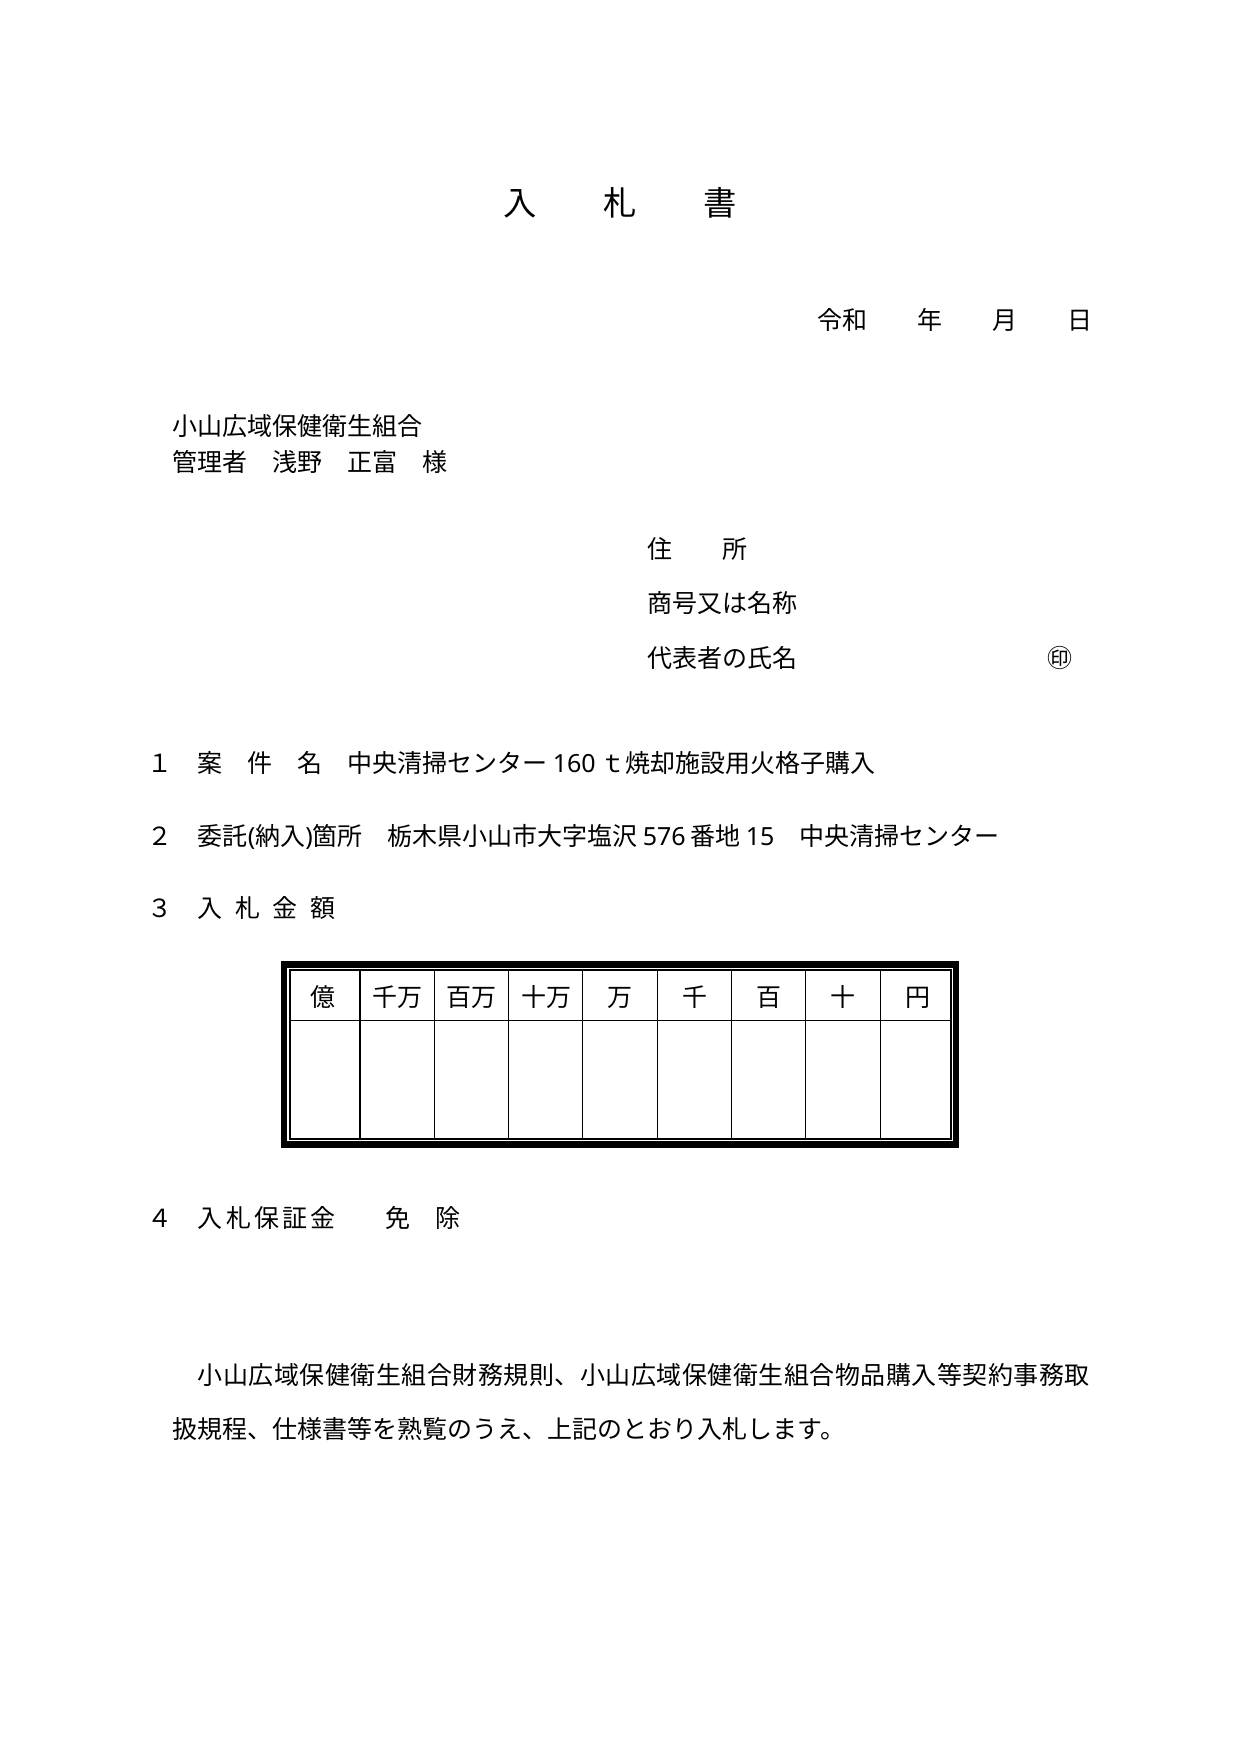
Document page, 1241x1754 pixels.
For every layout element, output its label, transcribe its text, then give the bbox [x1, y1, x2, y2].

table_cell [732, 1021, 805, 1138]
text ４ 入札保証金 免 除 [148, 1199, 1092, 1235]
text 代表者の氏名 ㊞ [648, 638, 1092, 674]
table_cell [361, 1021, 434, 1138]
text ３ 入札金額 [148, 889, 1092, 925]
table_cell [291, 1021, 359, 1138]
table_cell [435, 1021, 508, 1138]
text 商号又は名称 [648, 584, 1092, 620]
table_header 千 [658, 971, 731, 1020]
table_header 万 [583, 971, 657, 1020]
table_header 十 [806, 971, 880, 1020]
table_header 億 [291, 971, 359, 1020]
text １ 案件名 中央清掃センター160ｔ焼却施設用火格子購入 [148, 744, 1092, 780]
text 令和 年 月 日 [148, 301, 1092, 337]
table_header 百万 [435, 971, 508, 1020]
text 小山広域保健衛生組合財務規則、小山広域保健衛生組合物品購入等契約事務取扱規程、仕様書等を熟覧のうえ、上記のとおり入札します。 [173, 1355, 1092, 1446]
text 管理者 浅野 正富 様 [148, 442, 1092, 478]
table_header 千万 [361, 971, 434, 1020]
table_cell [509, 1021, 582, 1138]
text 住 所 [648, 529, 1092, 566]
text 入 札 書 [148, 177, 1092, 225]
text ２ 委託(納入)箇所 栃木県小山市大字塩沢576番地15 中央清掃センター [148, 816, 1092, 852]
table_cell [881, 1021, 950, 1138]
table_header 十万 [509, 971, 582, 1020]
text 小山広域保健衛生組合 [148, 406, 1092, 442]
table_cell [806, 1021, 880, 1138]
table_cell [583, 1021, 657, 1138]
table_cell [658, 1021, 731, 1138]
table_header 円 [881, 971, 950, 1020]
table_header 百 [732, 971, 805, 1020]
